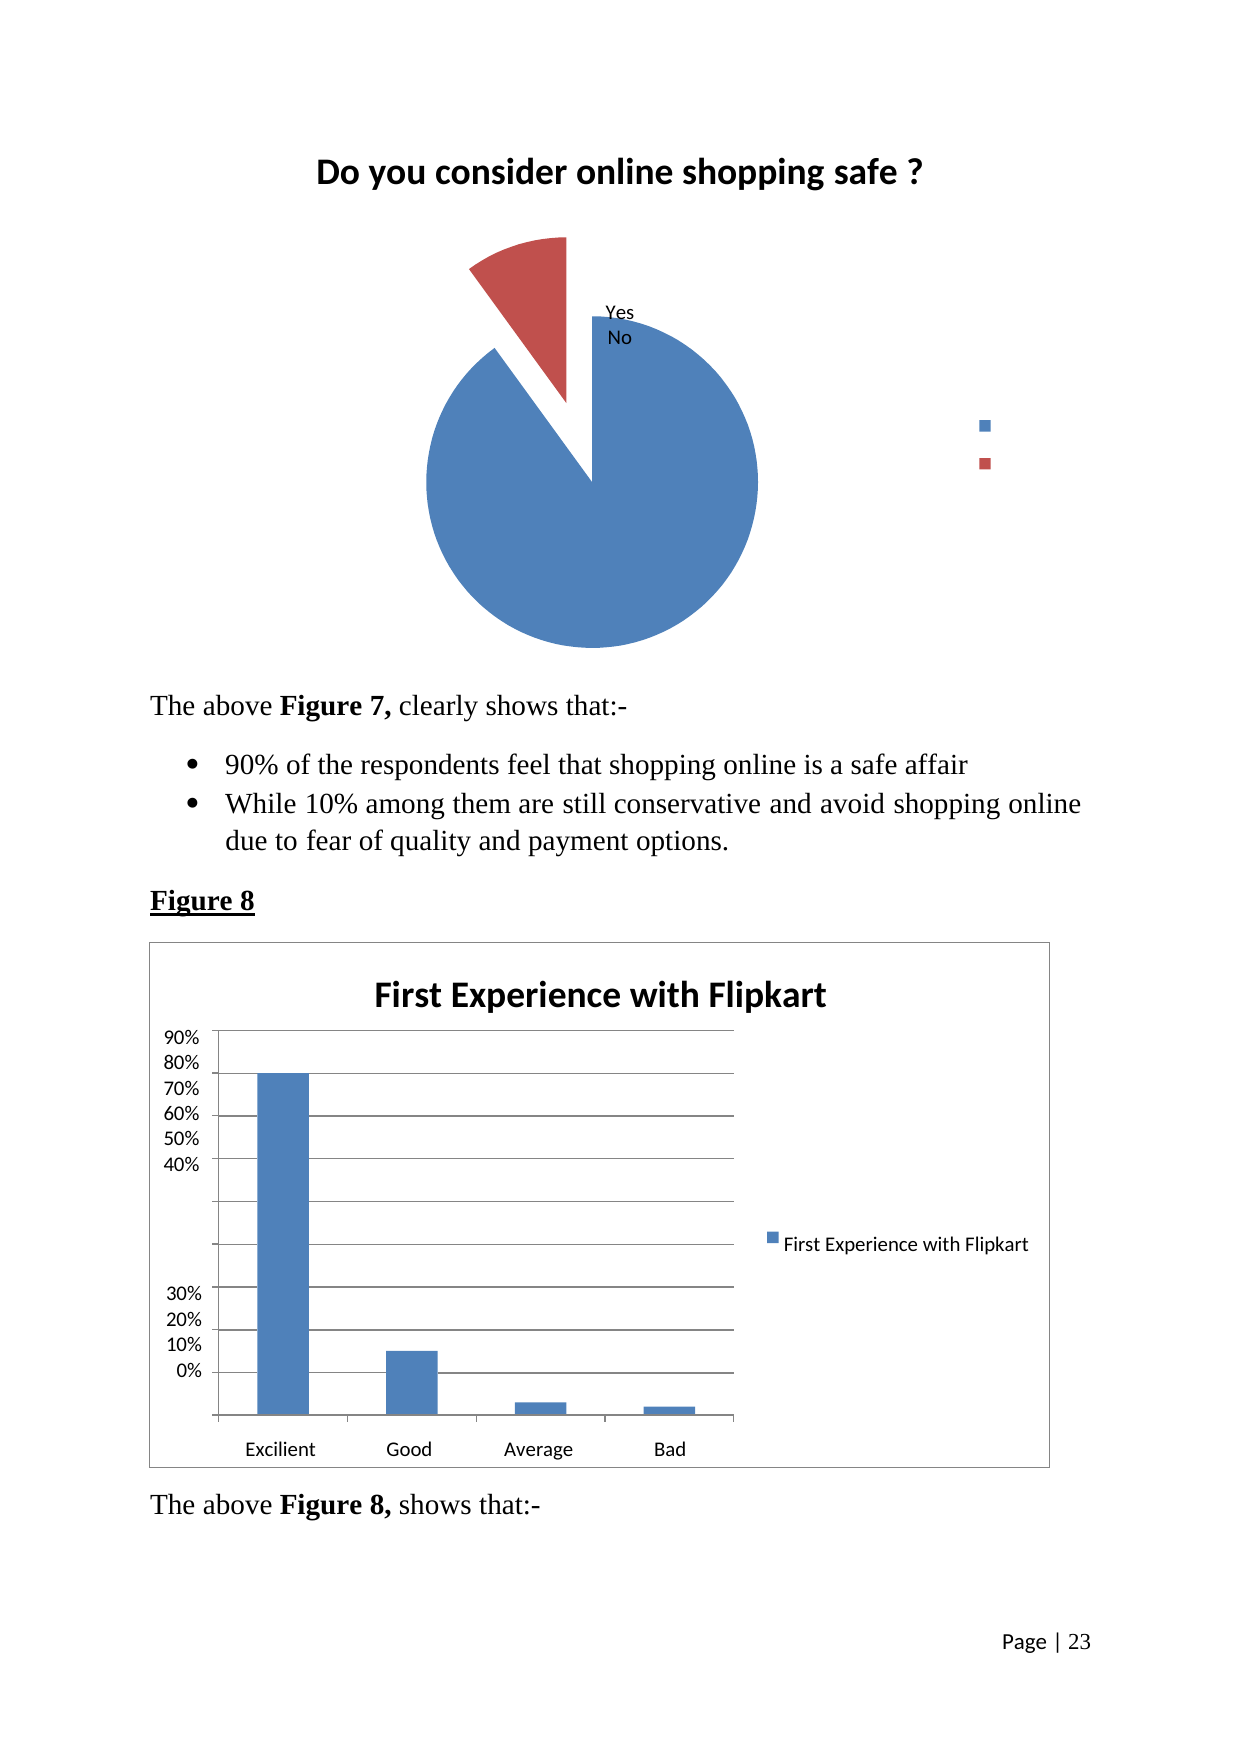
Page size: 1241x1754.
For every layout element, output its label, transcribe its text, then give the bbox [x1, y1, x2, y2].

list 90% of the respondents feel that shopping online is a safe affair [187, 747, 1105, 781]
subtitle Figure 8 [150, 883, 1105, 917]
text The above Figure 8, shows that:- [150, 1487, 1105, 1520]
text The above Figure 7, clearly shows that:- [150, 688, 1105, 721]
list While 10% among them are still conservative and avoid shopping online due to fear of quality and payment options. [187, 786, 1083, 856]
